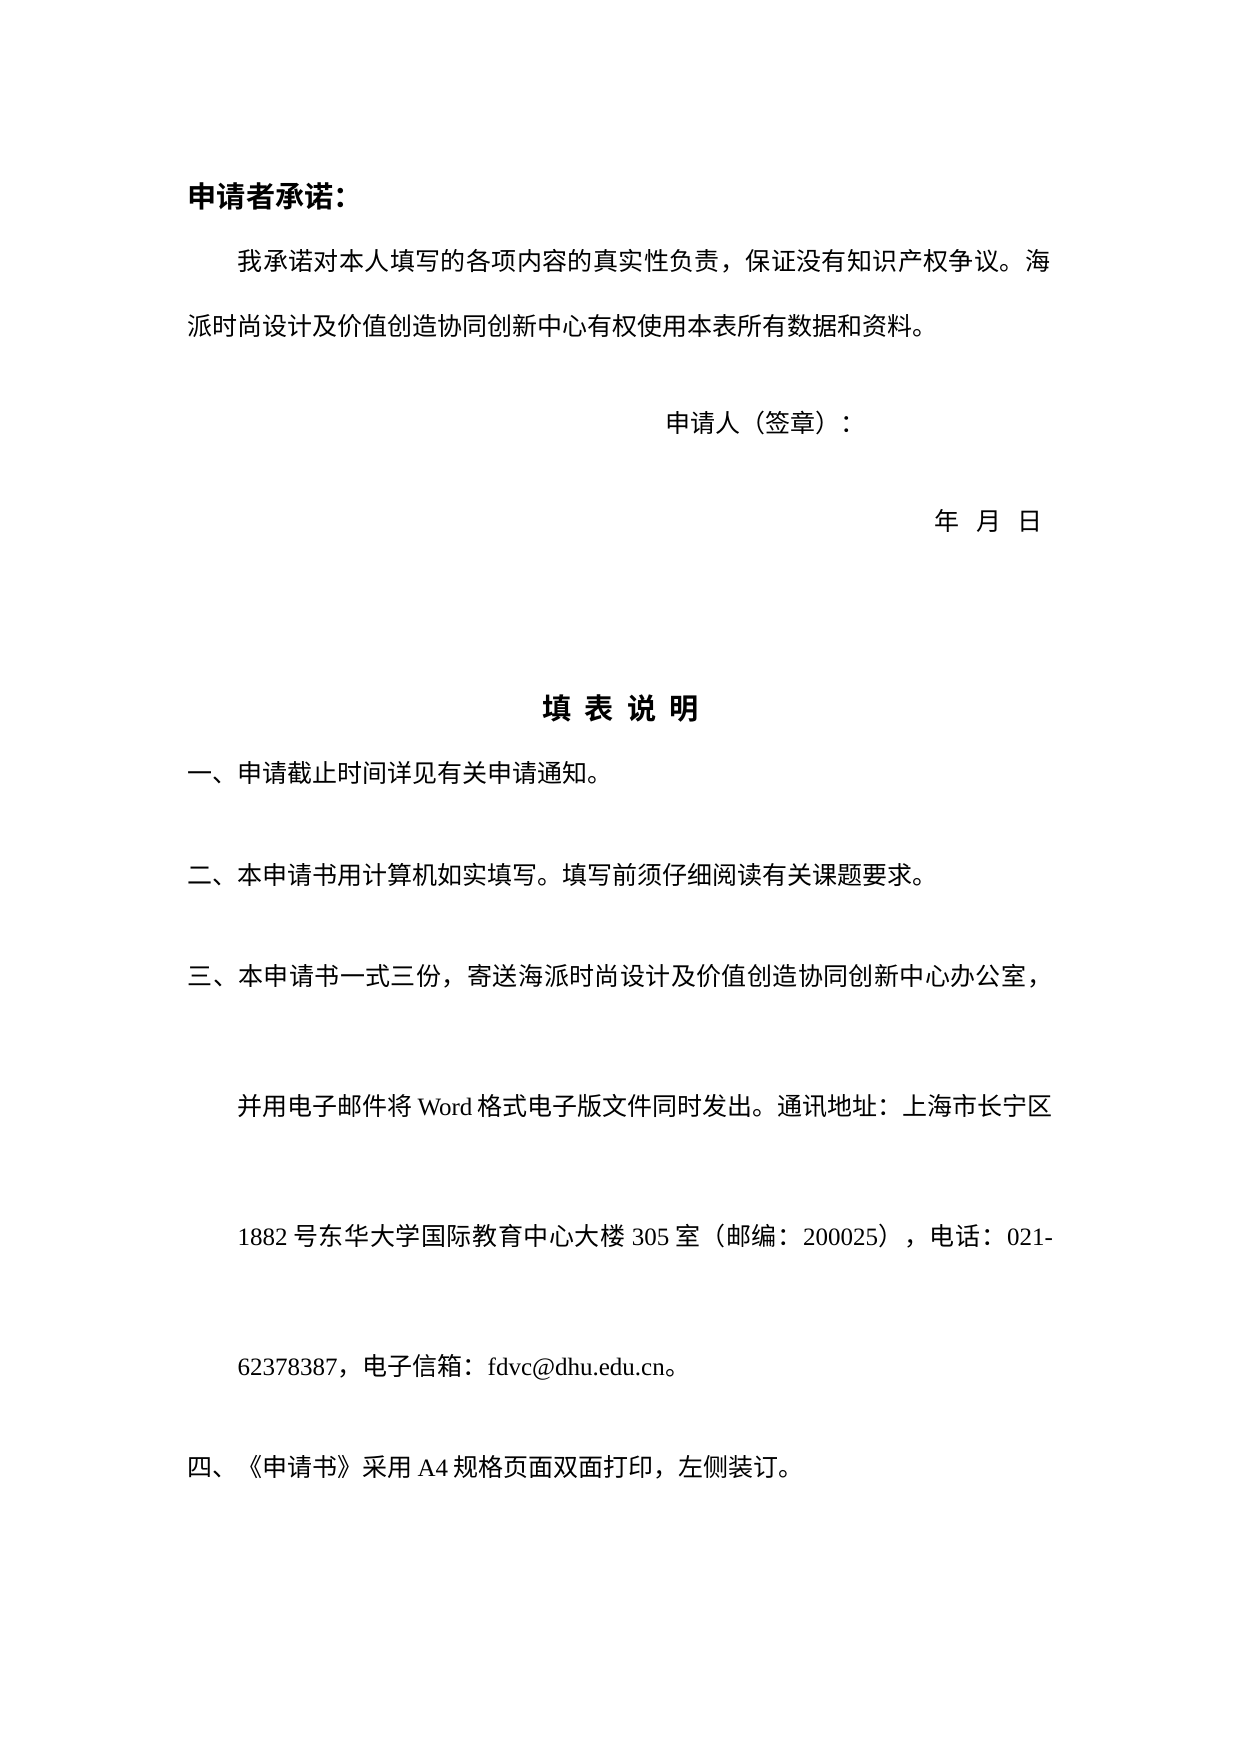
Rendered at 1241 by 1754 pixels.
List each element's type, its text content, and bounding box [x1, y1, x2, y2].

text 三、本申请书一式三份，寄送海派时尚设计及价值创造协同创新中心办公室，并用电子邮件将Word格式电子版文件同时发出。通讯地址：上海市长宁区1882号东华大学国际教育中心大楼305室（邮编：200025），电话：021-62378387，电子信箱：fdvc@dhu.edu.cn。 [187, 942, 1053, 1397]
text 年 月 日 [212, 487, 1043, 552]
text 二、本申请书用计算机如实填写。填写前须仔细阅读有关课题要求。 [187, 841, 1053, 906]
text 四、《申请书》采用A4规格页面双面打印，左侧装订。 [187, 1433, 1053, 1498]
text 申请人（签章）： [187, 389, 865, 454]
text 填 表 说 明 [187, 674, 1053, 739]
text 我承诺对本人填写的各项内容的真实性负责，保证没有知识产权争议。海派时尚设计及价值创造协同创新中心有权使用本表所有数据和资料。 [187, 227, 1053, 357]
text 一、申请截止时间详见有关申请通知。 [187, 739, 1053, 804]
text 申请者承诺： [187, 162, 1053, 227]
